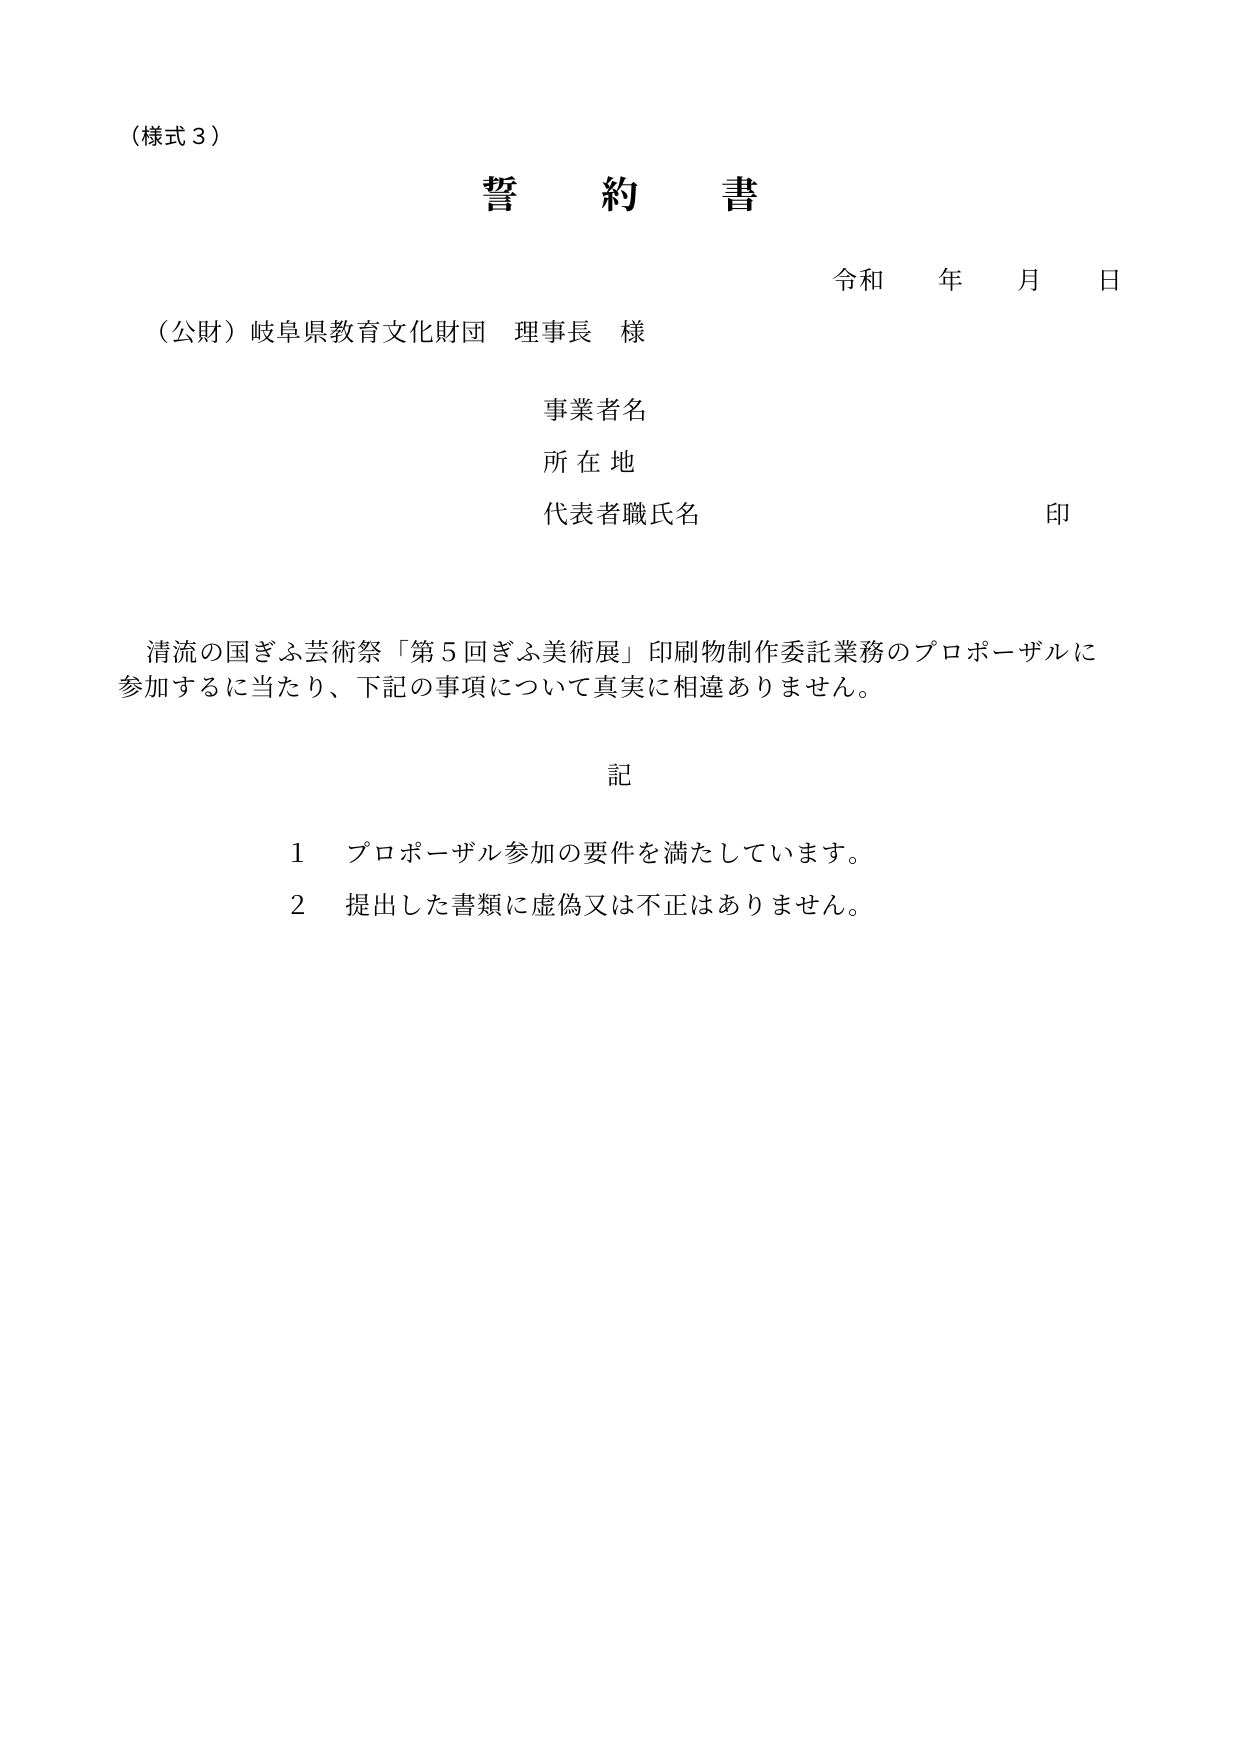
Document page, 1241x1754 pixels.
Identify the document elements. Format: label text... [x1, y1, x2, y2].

text １ プロポーザル参加の要件を満たしています。 [118, 842, 1122, 868]
text 誓 約 書 [118, 176, 1122, 217]
text 代表者職氏名 印 [543, 502, 1122, 528]
text （様式３） [118, 124, 1122, 150]
text 事業者名 [543, 399, 1122, 425]
text 令和 年 月 日 [118, 269, 1122, 295]
text 記 [118, 764, 1122, 790]
text （公財）岐阜県教育文化財団 理事長 様 [118, 321, 1122, 347]
text 清流の国ぎふ芸術祭「第５回ぎふ美術展」印刷物制作委託業務のプロポーザルに参加するに当たり、下記の事項について真実に相違ありません。 [118, 632, 1122, 704]
text 所 在 地 [543, 451, 1122, 477]
text ２ 提出した書類に虚偽又は不正はありません。 [118, 894, 1122, 920]
